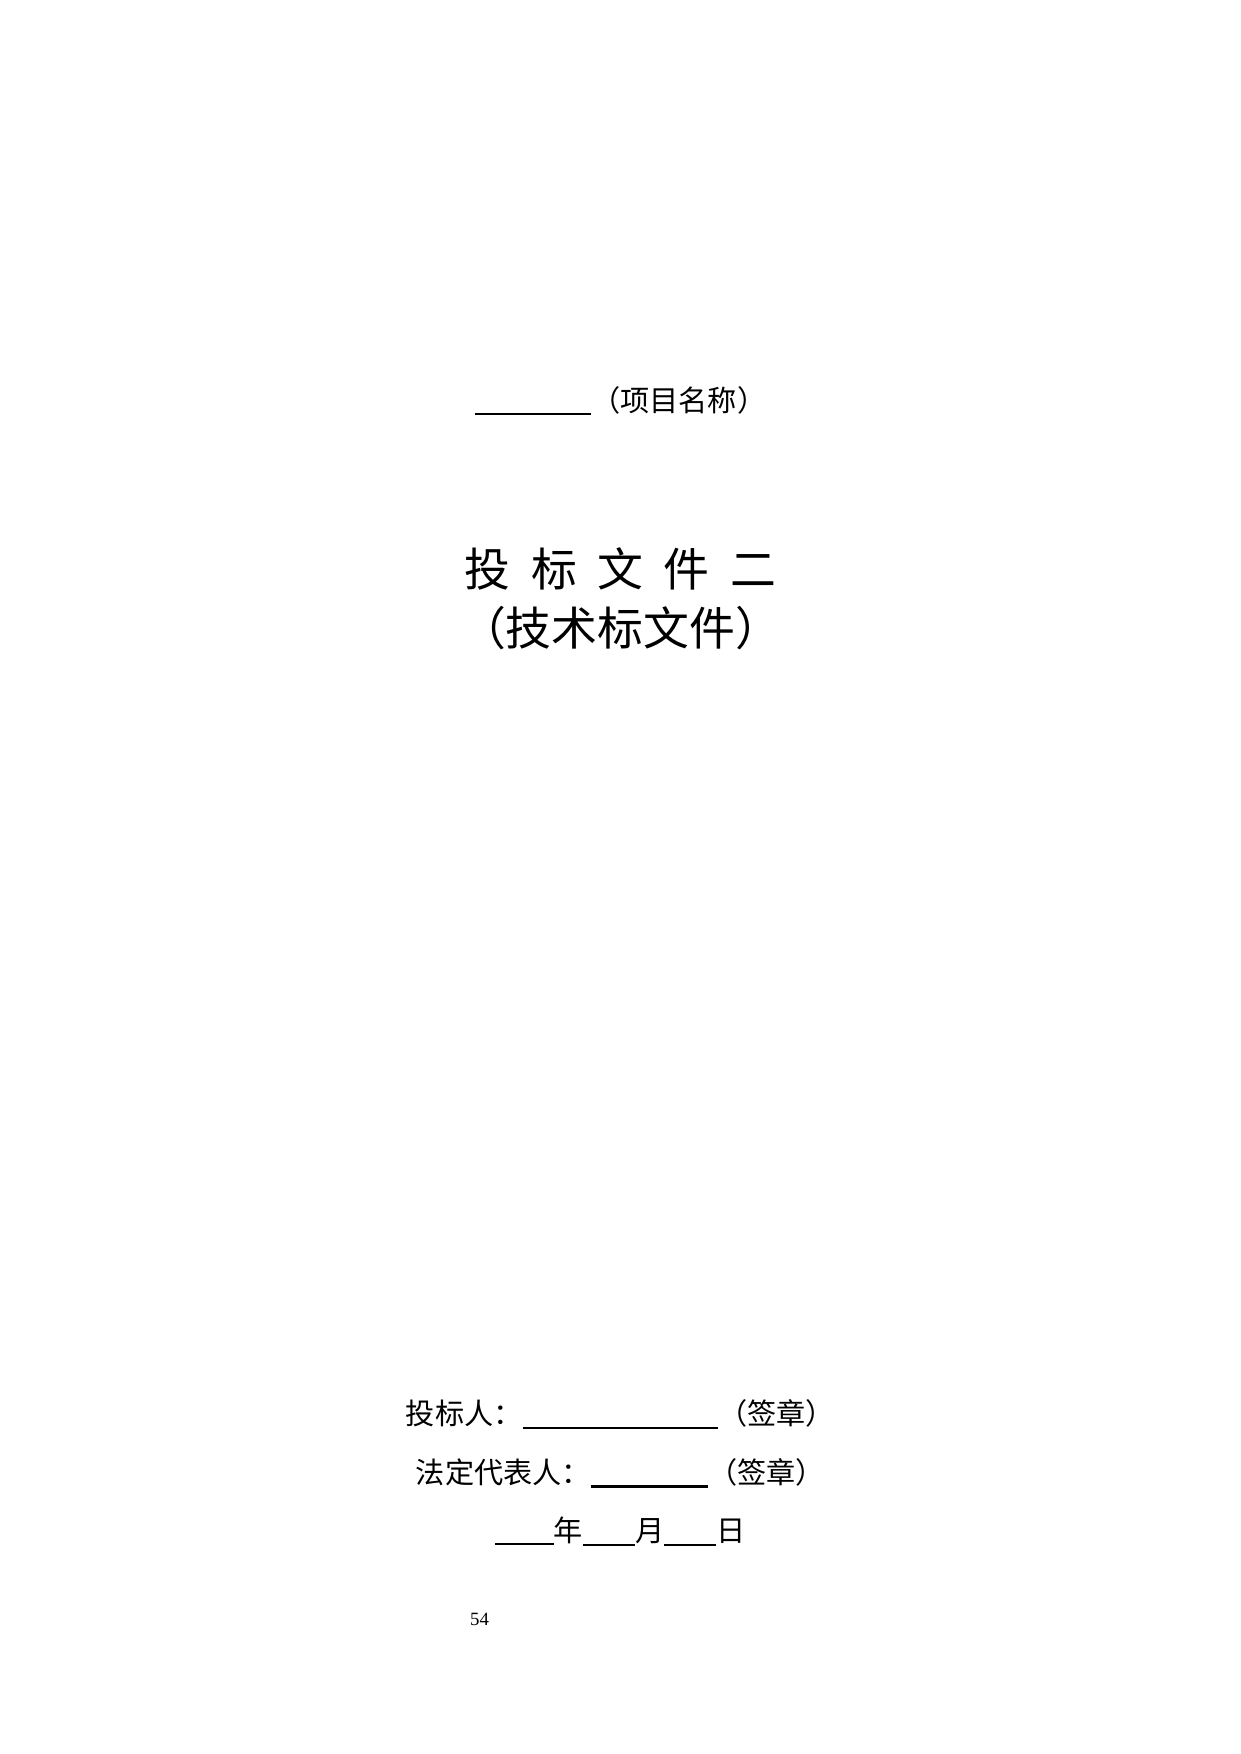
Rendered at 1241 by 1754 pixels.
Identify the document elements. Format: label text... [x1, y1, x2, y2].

text （技术标文件） [148, 598, 1093, 657]
text 法定代表人： （签章） [148, 1436, 1093, 1495]
text （项目名称） [148, 365, 1093, 423]
text 投标人： （签章） [148, 1378, 1093, 1436]
text 投 标 文 件 二 [148, 540, 1093, 598]
text 年 月 日 [148, 1495, 1093, 1553]
